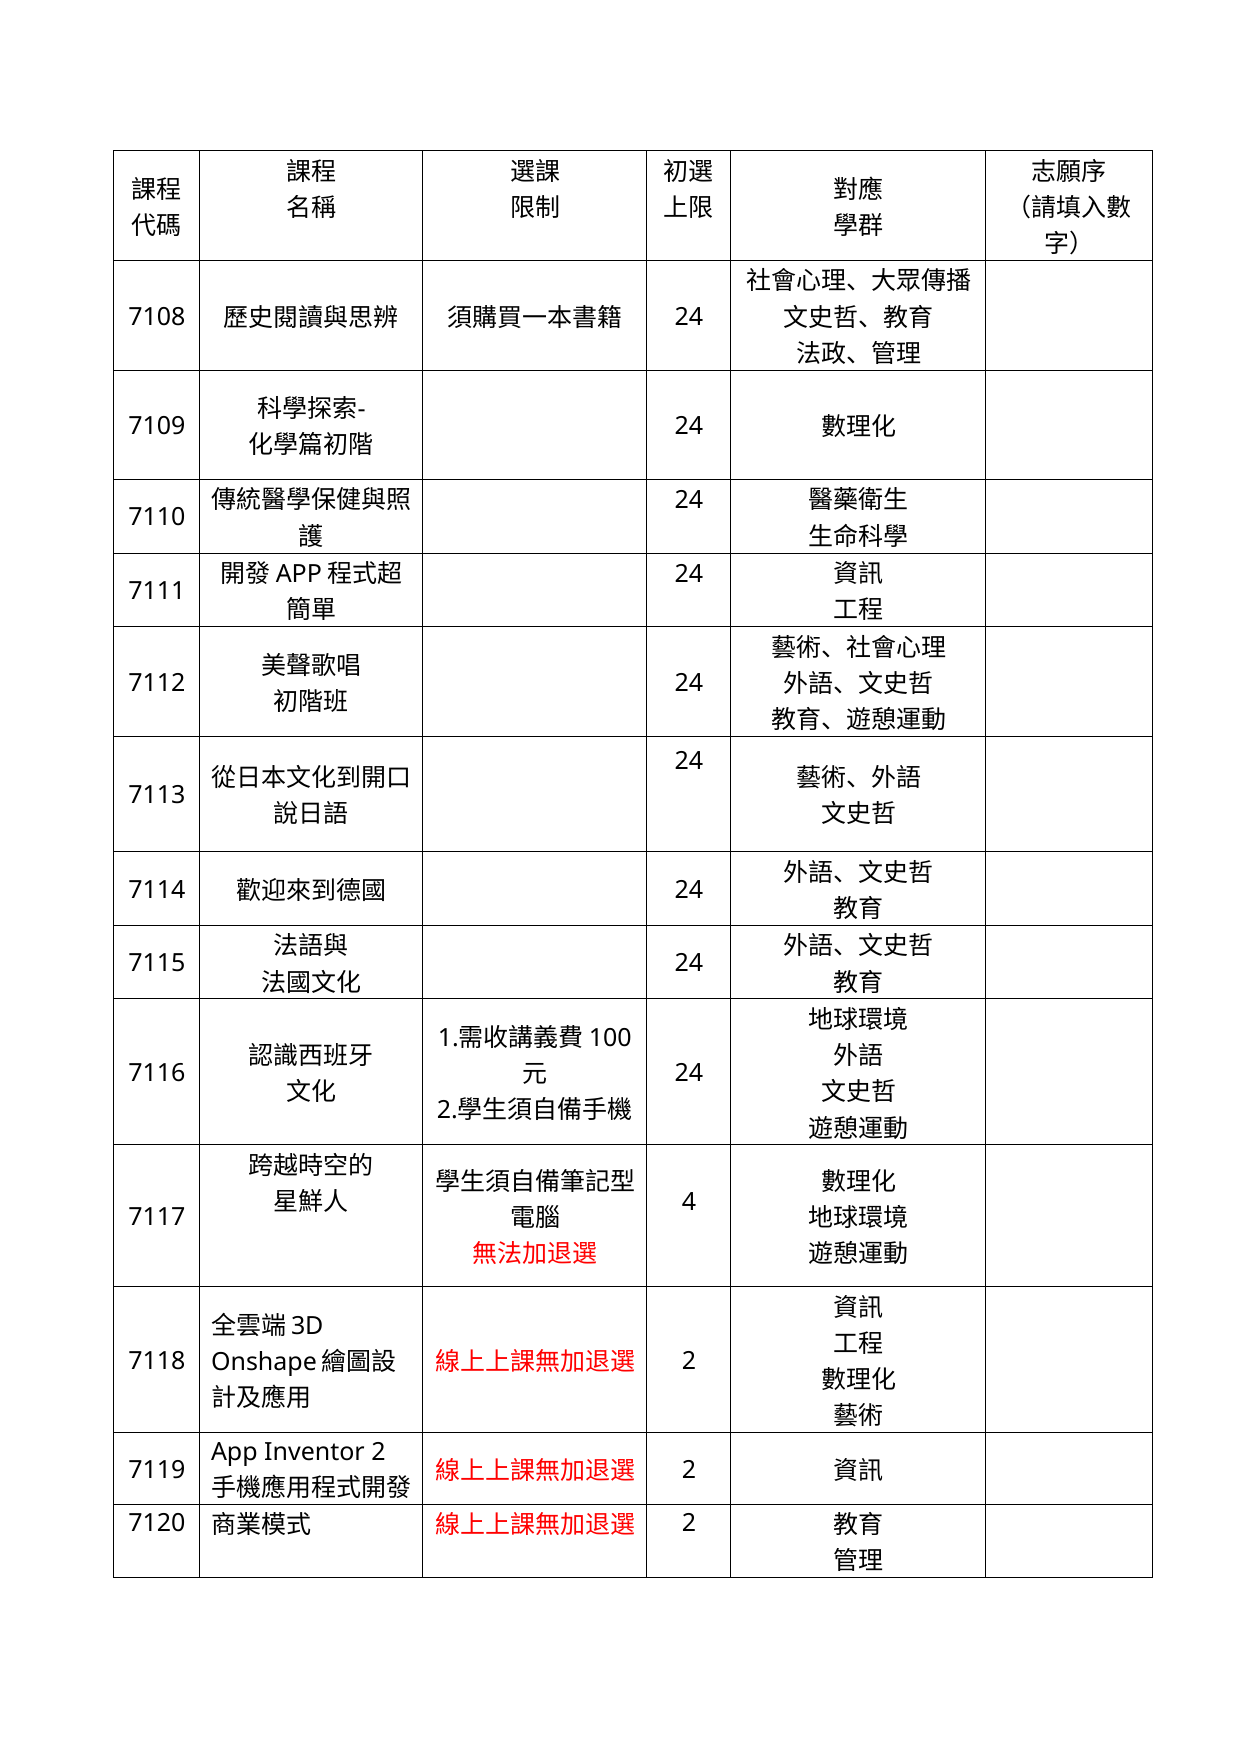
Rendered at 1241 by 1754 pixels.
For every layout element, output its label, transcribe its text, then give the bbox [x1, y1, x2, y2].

table_cell 線上上課無加退選 [423, 1433, 646, 1503]
table_cell 7110 [114, 480, 199, 552]
table_cell 資訊 工程 [731, 554, 985, 626]
table_cell 7113 [114, 737, 199, 851]
table_cell [423, 627, 646, 736]
table_cell 線上上課無加退選 [423, 1505, 646, 1577]
table_cell 7120 [114, 1505, 199, 1577]
table_cell 商業模式 [200, 1505, 422, 1577]
table_cell 歡迎來到德國 [200, 852, 422, 925]
table_cell 學生須自備筆記型電腦 無法加退選 [423, 1145, 646, 1286]
table_cell [986, 627, 1152, 736]
table_cell 24 [647, 554, 730, 626]
table_cell 藝術、社會心理 外語、文史哲 教育、遊憩運動 [731, 627, 985, 736]
table_cell [986, 371, 1152, 479]
table_cell [986, 737, 1152, 851]
table_cell [986, 1433, 1152, 1503]
table_cell 7114 [114, 852, 199, 925]
table_cell 2 [647, 1505, 730, 1577]
table_cell 外語、文史哲 教育 [731, 852, 985, 925]
table_cell [986, 999, 1152, 1144]
table_header 選課 限制 [423, 151, 646, 260]
table_cell 藝術、外語 文史哲 [731, 737, 985, 851]
table_cell 美聲歌唱 初階班 [200, 627, 422, 736]
table_cell 24 [647, 737, 730, 851]
table_header 志願序 （請填入數字） [986, 151, 1152, 260]
table_header 課程 名稱 [200, 151, 422, 260]
table_header 初選上限 [647, 151, 730, 260]
table_cell 7109 [114, 371, 199, 479]
table_cell 傳統醫學保健與照護 [200, 480, 422, 552]
table_cell [423, 554, 646, 626]
table_cell 地球環境 外語 文史哲 遊憩運動 [731, 999, 985, 1144]
table_cell 24 [647, 999, 730, 1144]
table_header 對應 學群 [731, 151, 985, 260]
table_cell 歷史閱讀與思辨 [200, 261, 422, 369]
table_cell 7119 [114, 1433, 199, 1503]
table_cell 7111 [114, 554, 199, 626]
table_cell 社會心理、大眾傳播 文史哲、教育 法政、管理 [731, 261, 985, 369]
table_cell 從日本文化到開口說日語 [200, 737, 422, 851]
table_cell 開發APP程式超簡單 [200, 554, 422, 626]
table_cell 跨越時空的 星鮮人 [200, 1145, 422, 1286]
table_cell [423, 852, 646, 925]
table_cell [986, 852, 1152, 925]
table_cell 須購買一本書籍 [423, 261, 646, 369]
table_cell [986, 1145, 1152, 1286]
table_cell [423, 926, 646, 998]
table_cell 24 [647, 371, 730, 479]
table_cell 4 [647, 1145, 730, 1286]
table_cell 數理化 [731, 371, 985, 479]
table_cell 外語、文史哲 教育 [731, 926, 985, 998]
table_cell 科學探索- 化學篇初階 [200, 371, 422, 479]
table_cell 1.需收講義費100元 2.學生須自備手機 [423, 999, 646, 1144]
table_cell 24 [647, 926, 730, 998]
table_cell 24 [647, 480, 730, 552]
table_cell [986, 926, 1152, 998]
table_cell 7108 [114, 261, 199, 369]
table_cell 資訊 [731, 1433, 985, 1503]
table_cell 24 [647, 852, 730, 925]
table_cell 7118 [114, 1287, 199, 1432]
table_cell 數理化 地球環境 遊憩運動 [731, 1145, 985, 1286]
table_cell App Inventor 2 手機應用程式開發 [200, 1433, 422, 1503]
table_cell [986, 1287, 1152, 1432]
table_cell 2 [647, 1287, 730, 1432]
table_cell [986, 554, 1152, 626]
table_header 課程代碼 [114, 151, 199, 260]
table_cell 7116 [114, 999, 199, 1144]
table_cell [423, 480, 646, 552]
table_cell 7115 [114, 926, 199, 998]
table_cell [423, 371, 646, 479]
table_cell 24 [647, 627, 730, 736]
table_cell [986, 1505, 1152, 1577]
table_cell 法語與 法國文化 [200, 926, 422, 998]
table_cell 24 [647, 261, 730, 369]
table_cell 認識西班牙 文化 [200, 999, 422, 1144]
table_cell 線上上課無加退選 [423, 1287, 646, 1432]
table_cell [986, 480, 1152, 552]
table_cell 醫藥衛生 生命科學 [731, 480, 985, 552]
table_cell [986, 261, 1152, 369]
table_cell 教育 管理 財經 社會心理 [731, 1505, 985, 1577]
table_cell 全雲端3D Onshape繪圖設計及應用 [200, 1287, 422, 1432]
table_cell 7117 [114, 1145, 199, 1286]
table_cell [423, 737, 646, 851]
table_cell 7112 [114, 627, 199, 736]
table_cell 資訊 工程 數理化 藝術 [731, 1287, 985, 1432]
table_cell 2 [647, 1433, 730, 1503]
